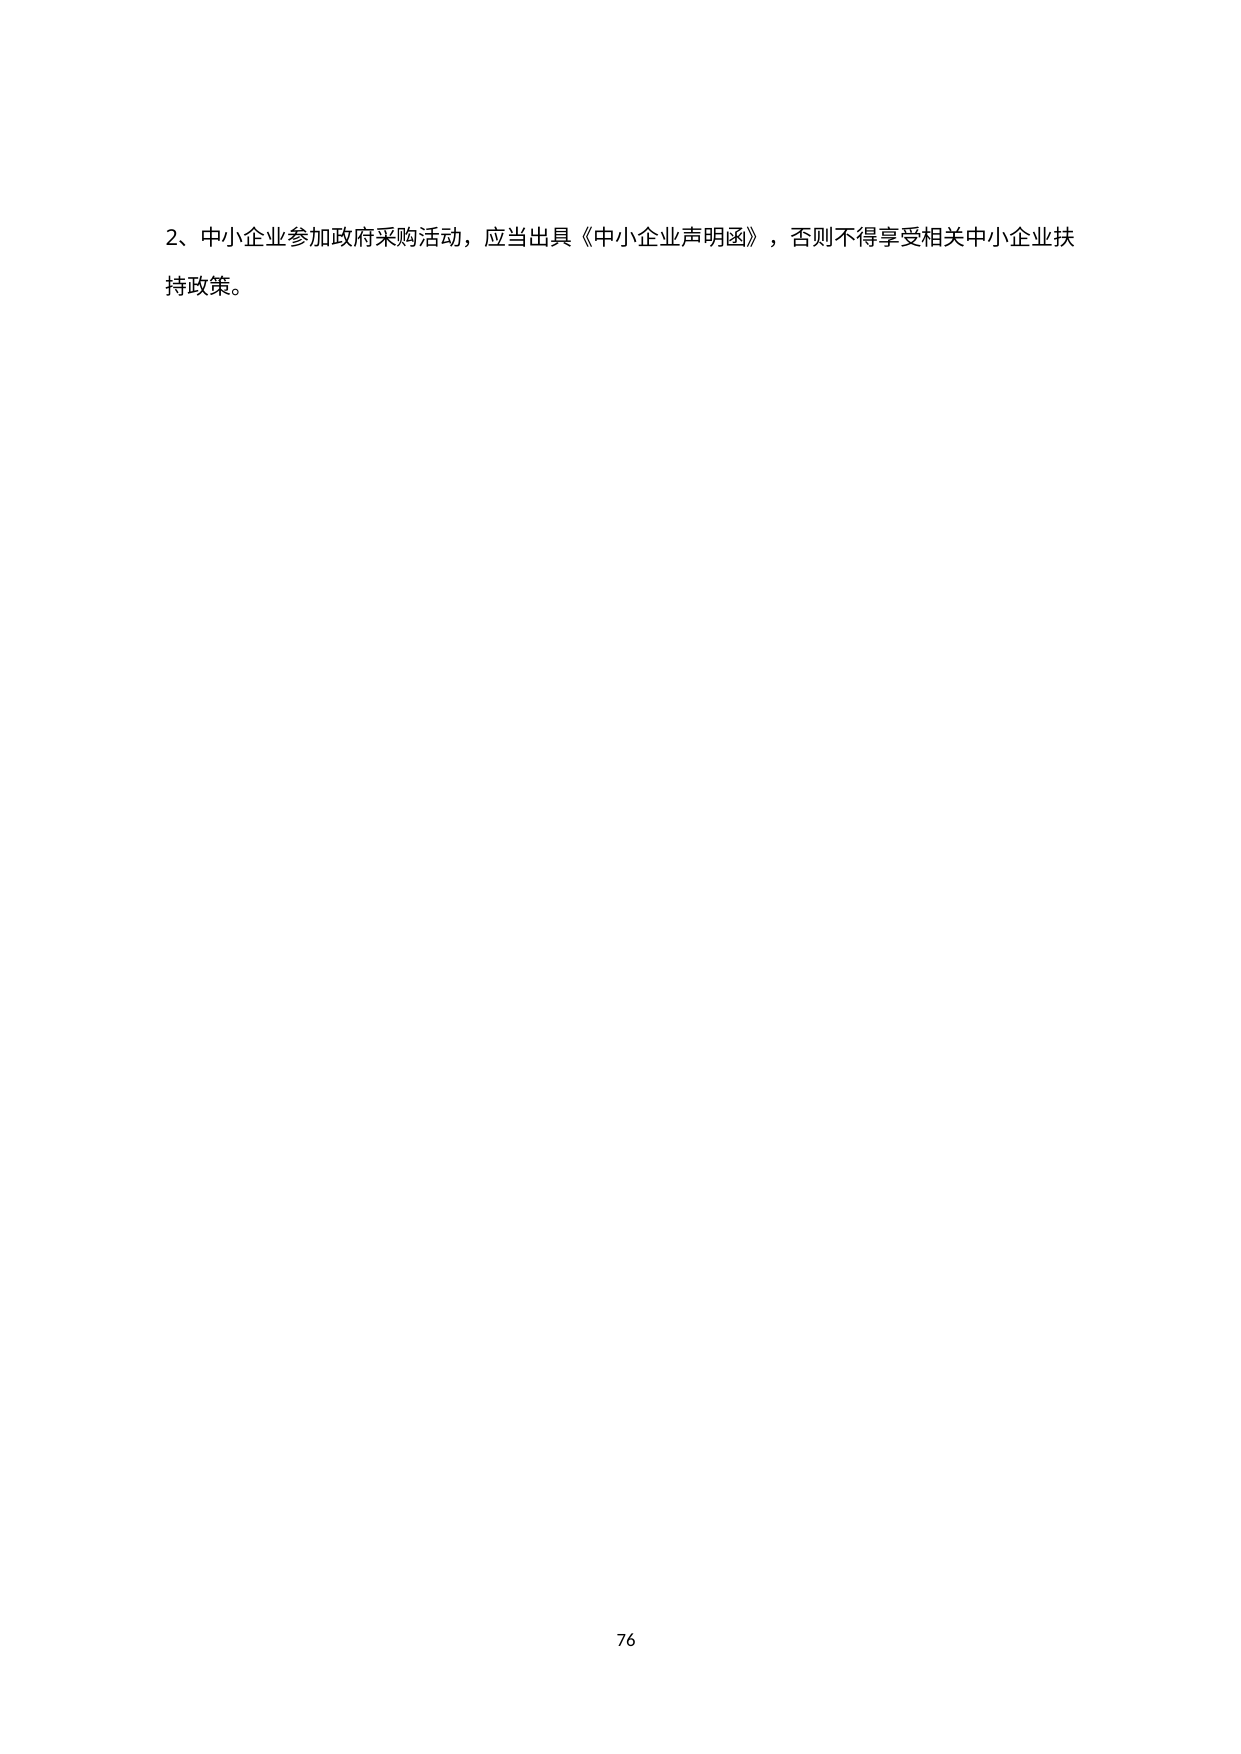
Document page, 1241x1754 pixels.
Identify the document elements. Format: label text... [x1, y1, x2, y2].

text 2、中小企业参加政府采购活动，应当出具《中小企业声明函》，否则不得享受相关中小企业扶持政策。 [165, 219, 1087, 301]
